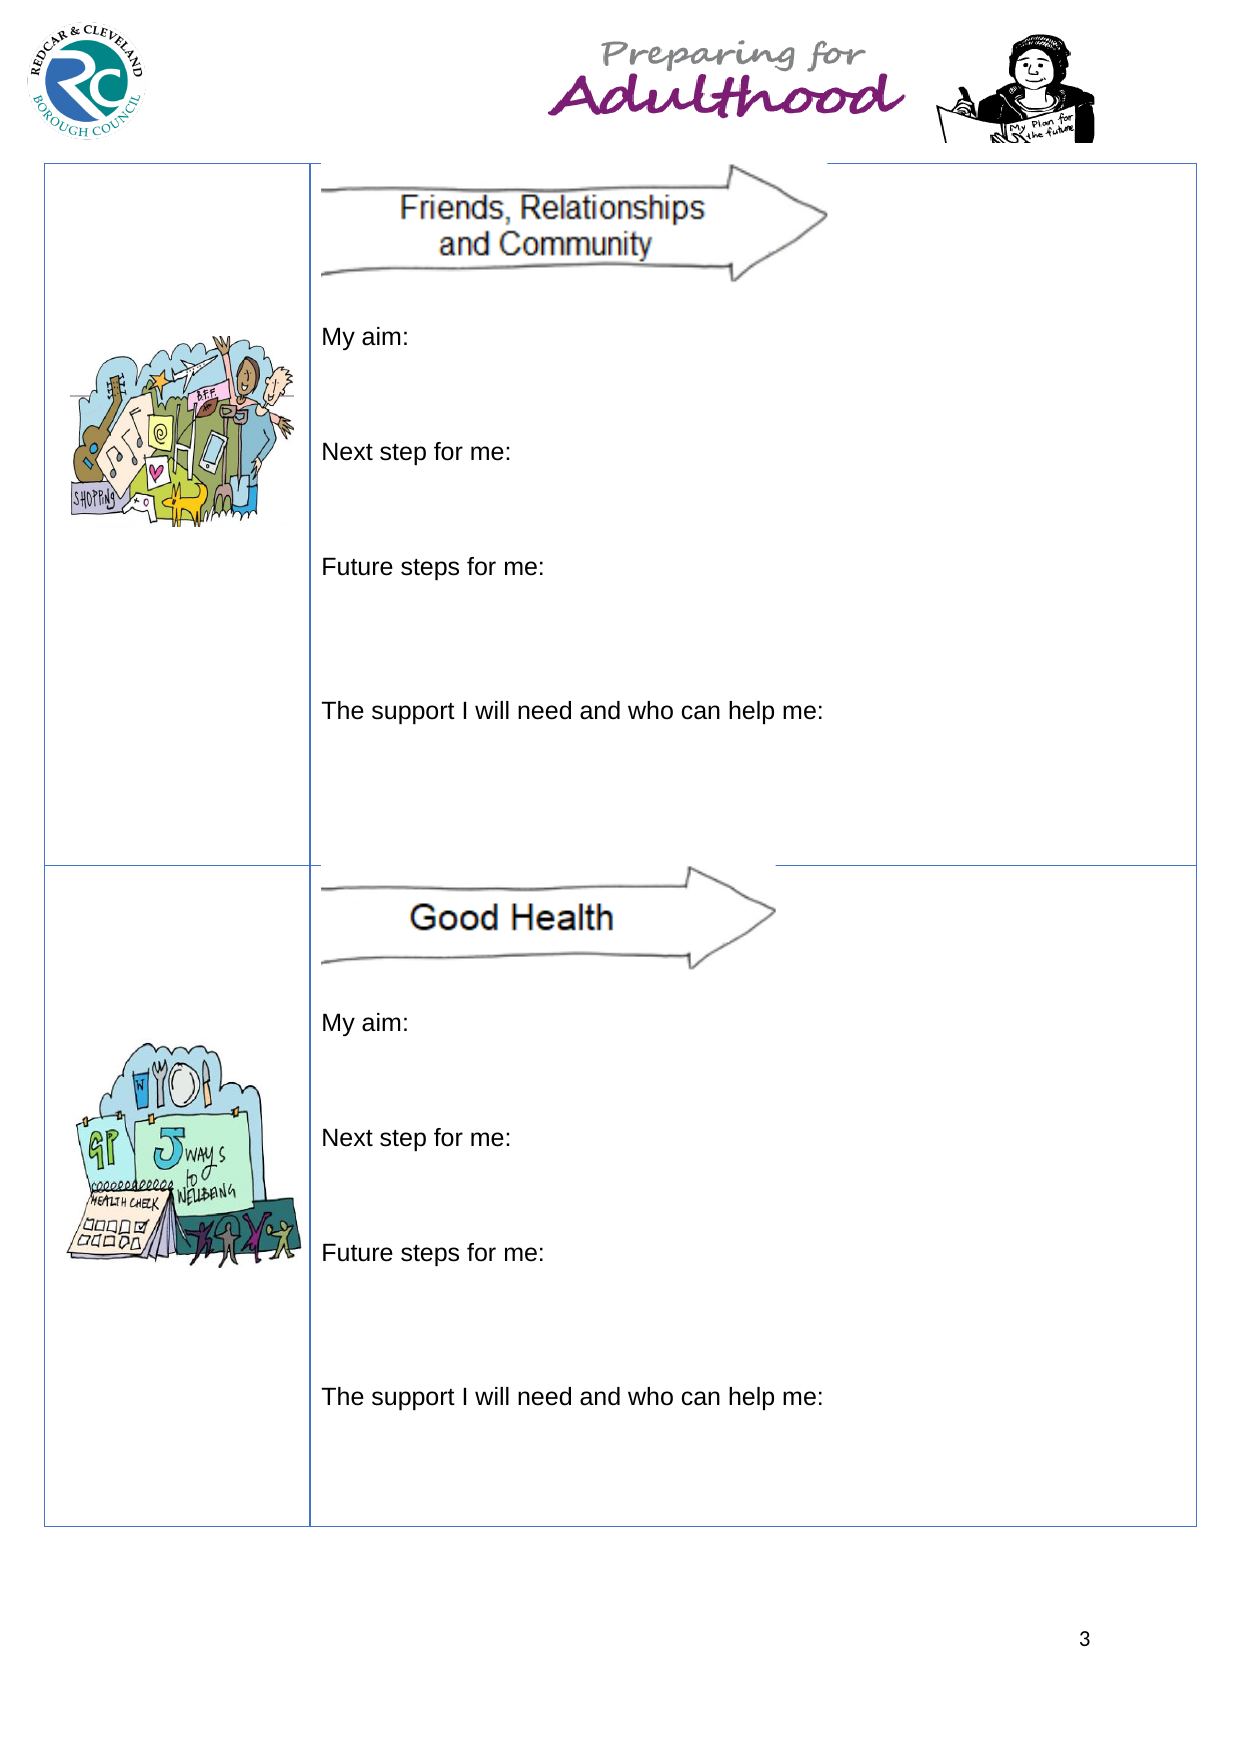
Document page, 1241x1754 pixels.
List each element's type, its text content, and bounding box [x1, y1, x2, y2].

picture [69, 336, 294, 527]
picture [321, 865, 776, 980]
table_cell My aim: Next step for me: Future steps for me: The support I will need and who can help me: [311, 164, 1196, 864]
picture [21, 16, 147, 142]
picture [321, 163, 828, 294]
table_cell [45, 866, 309, 1526]
picture [64, 1038, 302, 1268]
table_cell My aim: Next step for me: Future steps for me: The support I will need and who can help me: [311, 866, 1196, 1526]
table_cell [45, 164, 309, 864]
picture [547, 33, 1095, 143]
